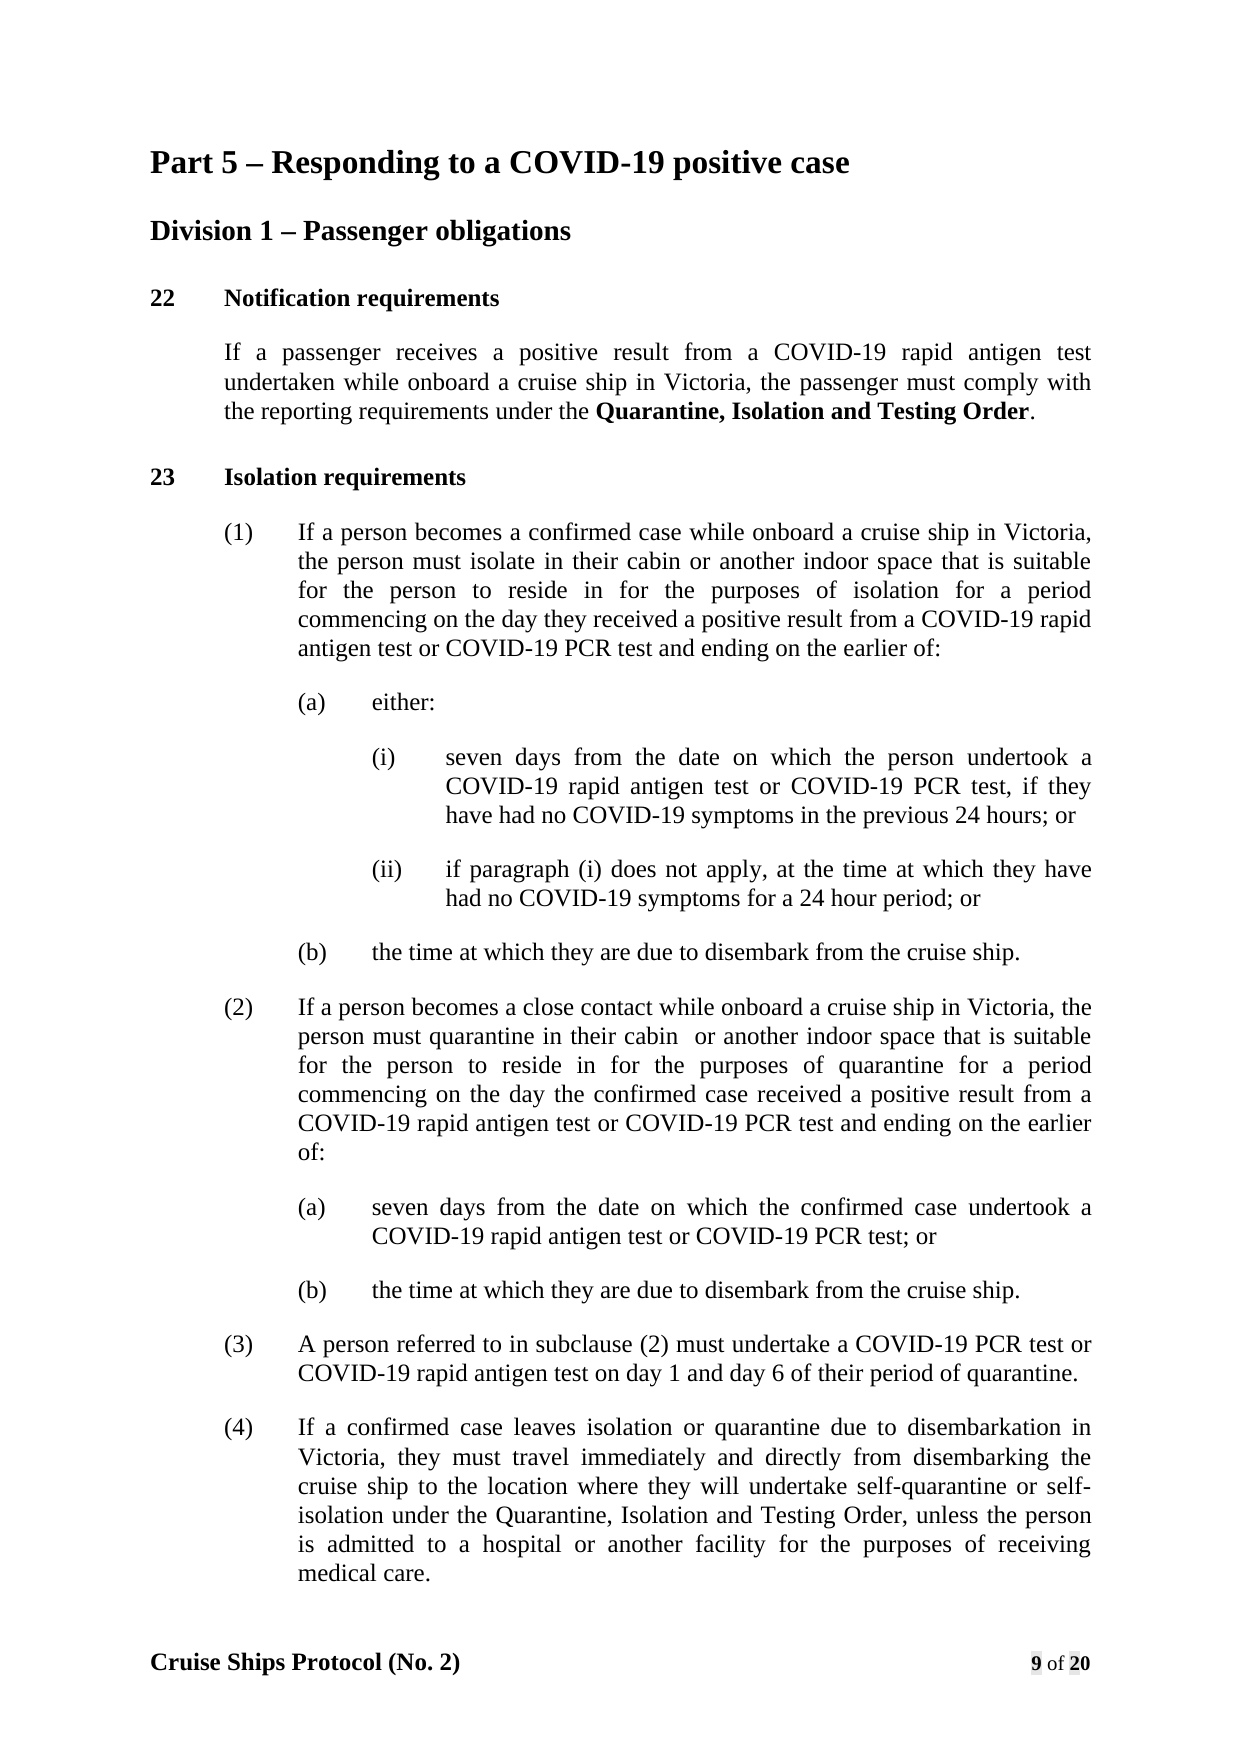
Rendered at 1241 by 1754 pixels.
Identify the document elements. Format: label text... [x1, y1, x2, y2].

text A person referred to in subclause (2) must undertake a COVID-19 PCR test or COVID-19 rapid antigen test on day 1 and day 6 of their period of quarantine. [224, 1329, 1093, 1387]
text if paragraph (i) does not apply, at the time at which they have had no COVID-19 symptoms for a 24 hour period; or [372, 854, 1093, 912]
text seven days from the date on which the person undertook a COVID-19 rapid antigen test or COVID-19 PCR test, if they have had no COVID-19 symptoms in the previous 24 hours; or [372, 742, 1093, 829]
text If a person becomes a confirmed case while onboard a cruise ship in Victoria, the person must isolate in their cabin or another indoor space that is suitable for the person to reside in for the purposes of isolation for a period commencing on the day they received a positive result from a COVID-19 rapid antigen test or COVID-19 PCR test and ending on the earlier of: [224, 517, 1093, 662]
subtitle Part 5 – Responding to a COVID-19 positive case [150, 150, 1093, 179]
text seven days from the date on which the confirmed case undertook a COVID-19 rapid antigen test or COVID-19 PCR test; or [298, 1192, 1093, 1250]
subtitle Division 1 – Passenger obligations [150, 217, 1093, 246]
subtitle Isolation requirements [150, 462, 1093, 492]
text either: [298, 687, 1093, 717]
list If a passenger receives a positive result from a COVID-19 rapid antigen test undertaken while onboard a cruise ship in Victoria, the passenger must comply with the reporting requirements under the Quarantine, Isolation and Testing Order. [224, 337, 1093, 425]
text If a person becomes a close contact while onboard a cruise ship in Victoria, the person must quarantine in their cabin or another indoor space that is suitable for the person to reside in for the purposes of quarantine for a period commencing on the day the confirmed case received a positive result from a COVID-19 rapid antigen test or COVID-19 PCR test and ending on the earlier of: [224, 992, 1093, 1167]
text If a confirmed case leaves isolation or quarantine due to disembarkation in Victoria, they must travel immediately and directly from disembarking the cruise ship to the location where they will undertake self-quarantine or self-isolation under the Quarantine, Isolation and Testing Order, unless the person is admitted to a hospital or another facility for the purposes of receiving medical care. [224, 1412, 1093, 1587]
subtitle Notification requirements [150, 283, 1093, 312]
text the time at which they are due to disembark from the cruise ship. [298, 1275, 1093, 1304]
text the time at which they are due to disembark from the cruise ship. [298, 937, 1093, 967]
